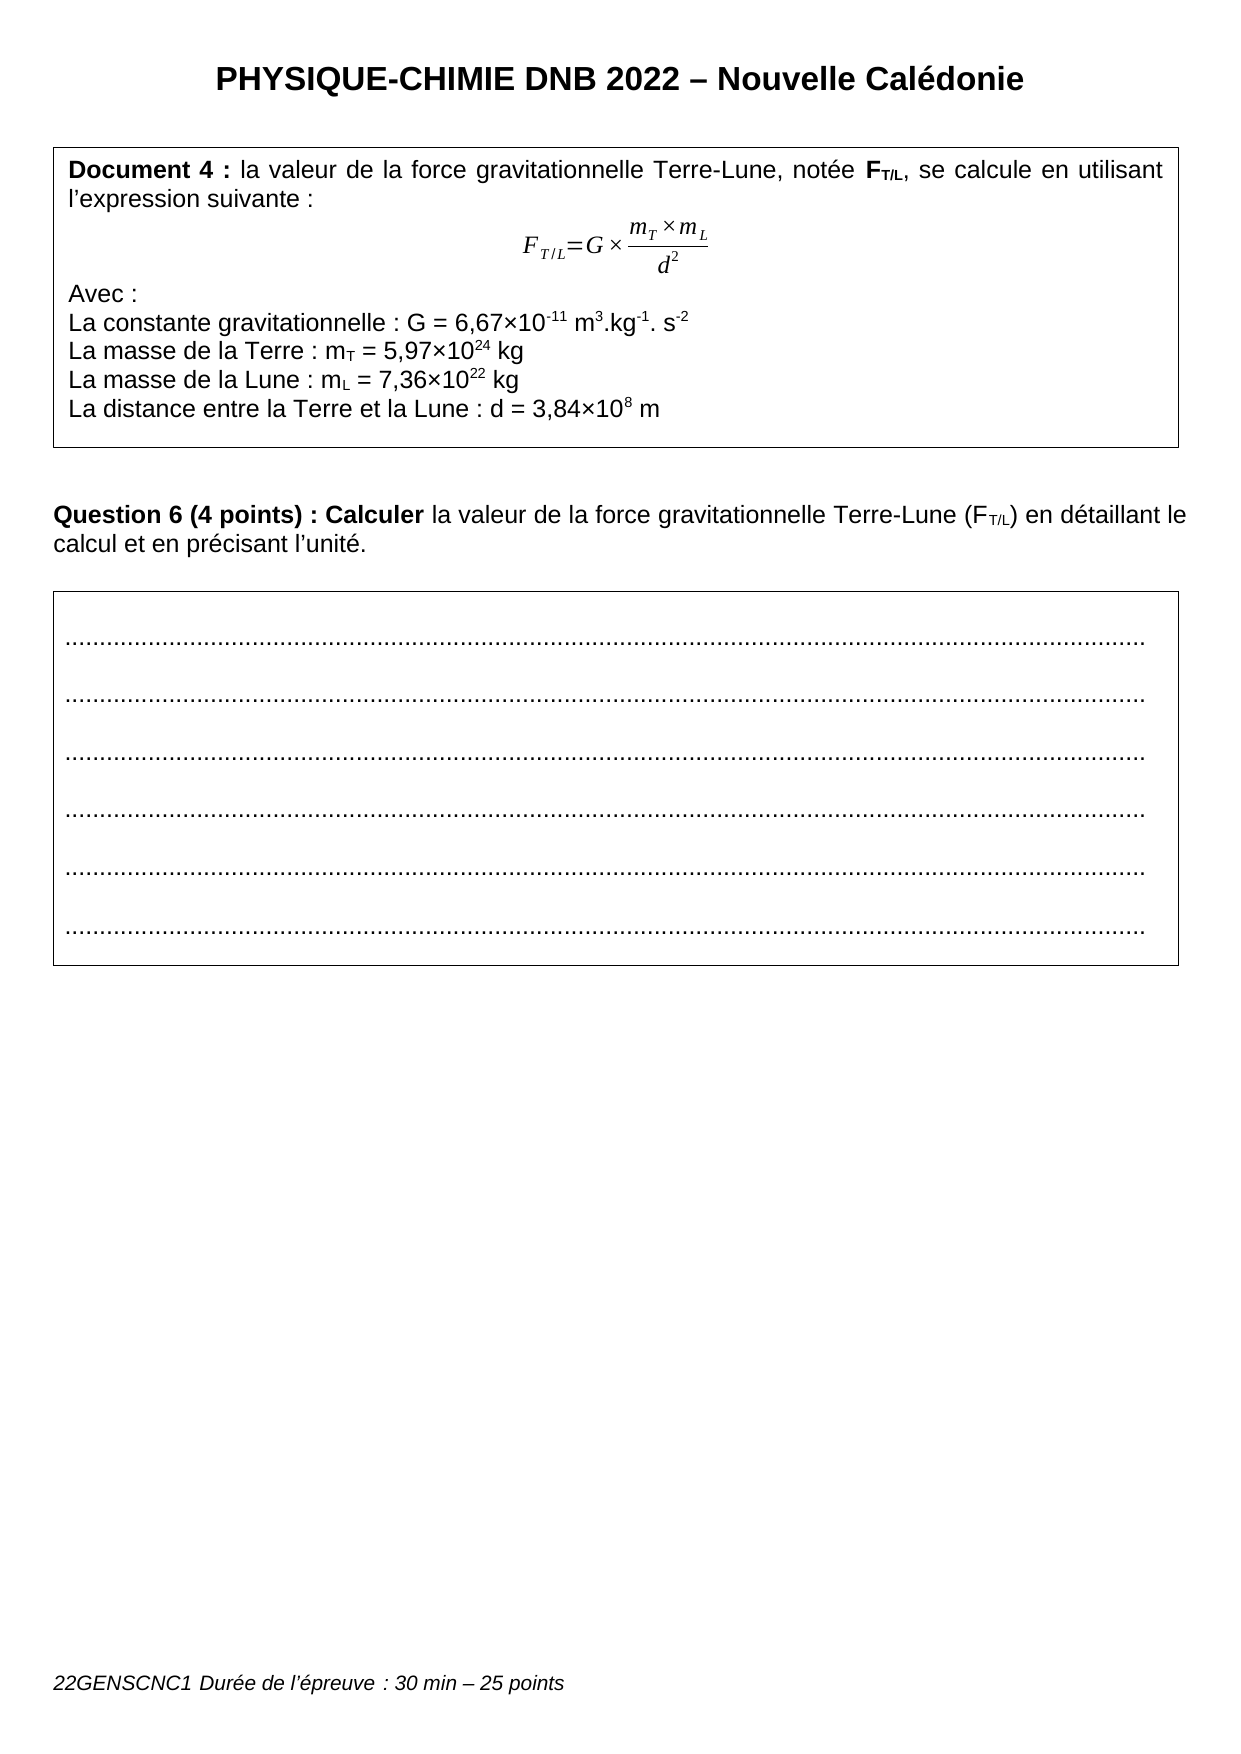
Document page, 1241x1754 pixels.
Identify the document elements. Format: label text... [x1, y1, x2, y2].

text Question 6 (4 points) : Calculer la valeur de la force gravitationnelle Terre-Lune (FT/L) en détaillant le calcul et en précisant l’unité. [53, 500, 1187, 557]
